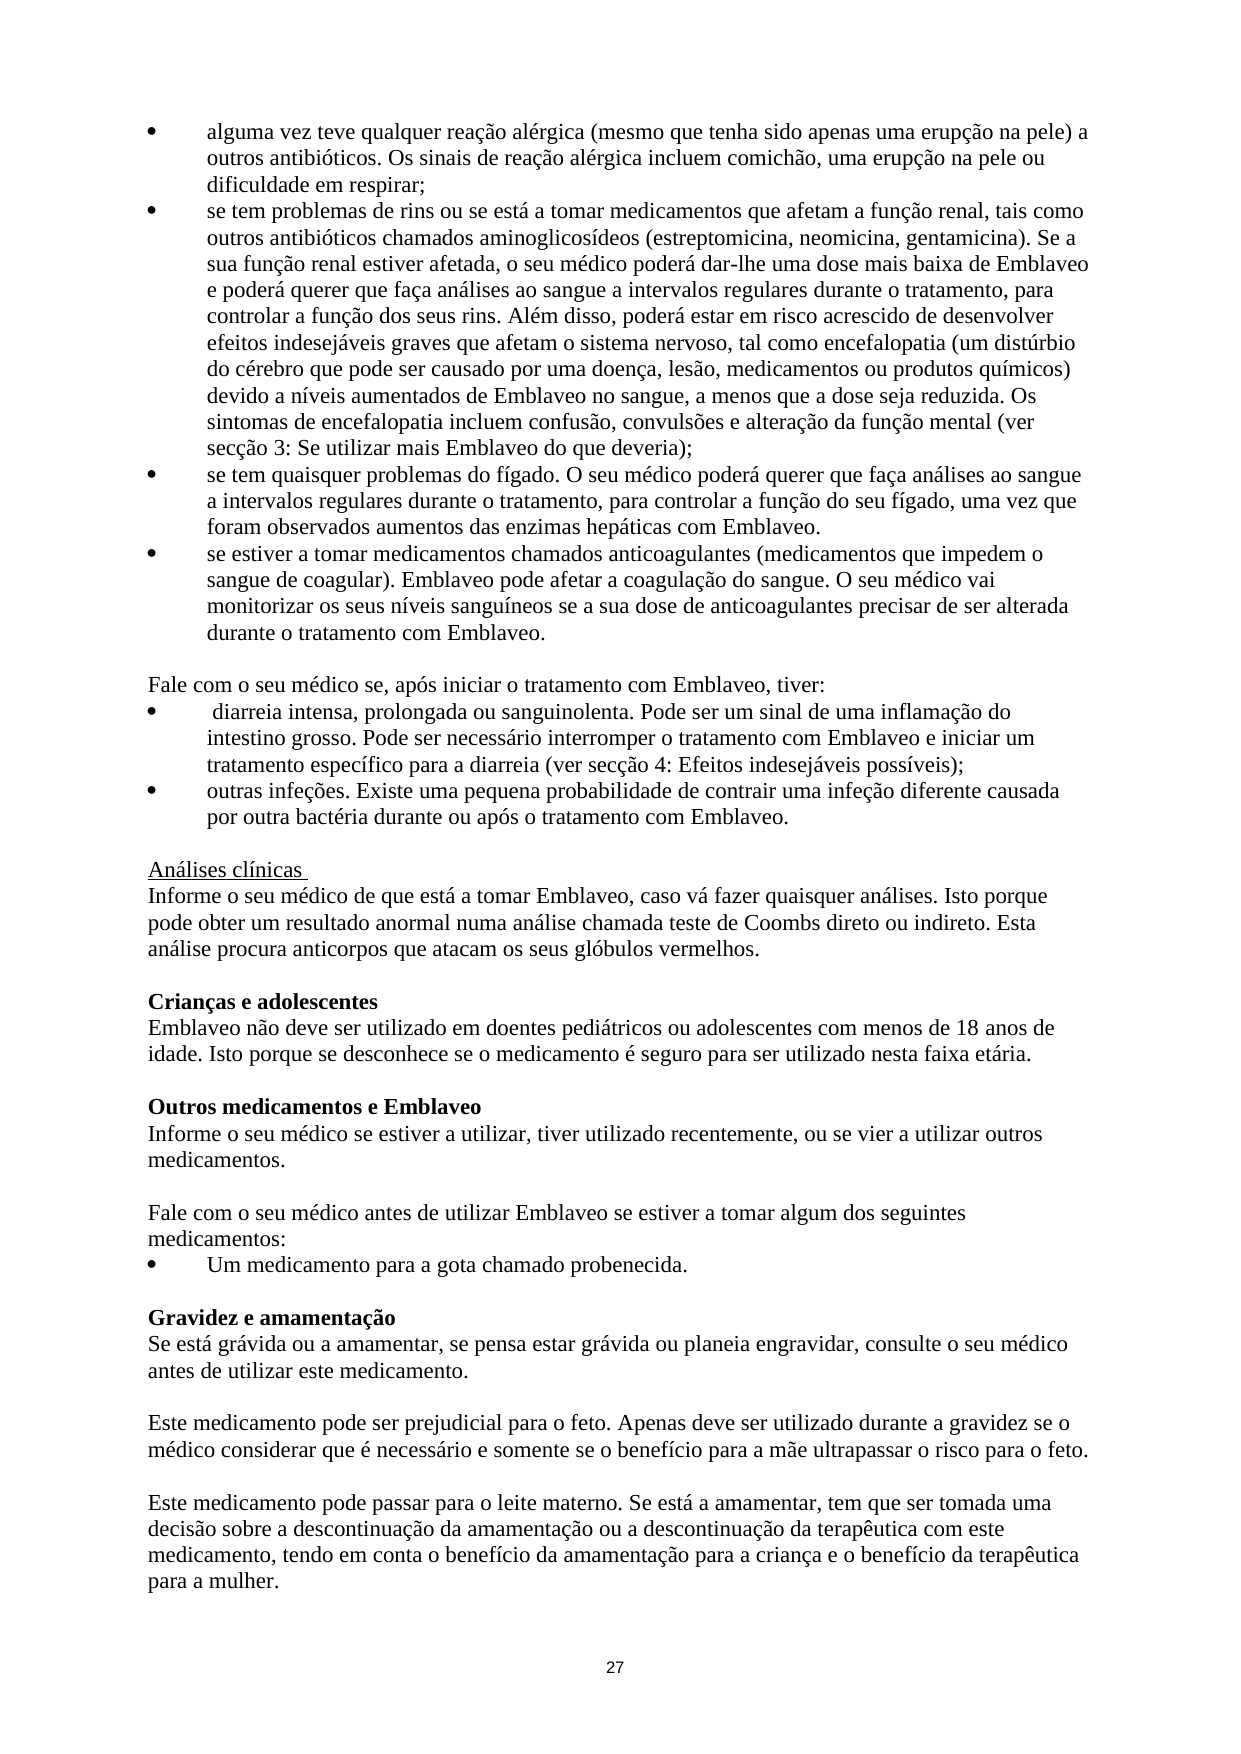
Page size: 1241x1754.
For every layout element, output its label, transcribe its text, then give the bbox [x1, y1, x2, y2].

text Emblaveo não deve ser utilizado em doentes pediátricos ou adolescentes com menos de 18 anos de idade. Isto porque se desconhece se o medicamento é seguro para ser utilizado nesta faixa etária. [148, 1014, 1093, 1067]
list outras infeções. Existe uma pequena probabilidade de contrair uma infeção diferente causada por outra bactéria durante ou após o tratamento com Emblaveo. [148, 777, 1093, 830]
text Análises clínicas [148, 856, 1093, 882]
list Informe o seu médico se estiver a utilizar, tiver utilizado recentemente, ou se vier a utilizar outros medicamentos. [148, 1119, 1093, 1172]
text Este medicamento pode passar para o leite materno. Se está a amamentar, tem que ser tomada uma decisão sobre a descontinuação da amamentação ou a descontinuação da terapêutica com este medicamento, tendo em conta o benefício da amamentação para a criança e o benefício da terapêutica para a mulher. [148, 1488, 1093, 1594]
list Crianças e adolescentes [148, 988, 1093, 1014]
list se tem quaisquer problemas do fígado. O seu médico poderá querer que faça análises ao sangue a intervalos regulares durante o tratamento, para controlar a função do seu fígado, uma vez que foram observados aumentos das enzimas hepáticas com Emblaveo. [148, 461, 1093, 540]
list se tem problemas de rins ou se está a tomar medicamentos que afetam a função renal, tais como outros antibióticos chamados aminoglicosídeos (estreptomicina, neomicina, gentamicina). Se a sua função renal estiver afetada, o seu médico poderá dar-lhe uma dose mais baixa de Emblaveo e poderá querer que faça análises ao sangue a intervalos regulares durante o tratamento, para controlar a função dos seus rins. Além disso, poderá estar em risco acrescido de desenvolver efeitos indesejáveis graves que afetam o sistema nervoso, tal como encefalopatia (um distúrbio do cérebro que pode ser causado por uma doença, lesão, medicamentos ou produtos químicos) devido a níveis aumentados de Emblaveo no sangue, a menos que a dose seja reduzida. Os sintomas de encefalopatia incluem confusão, convulsões e alteração da função mental (ver secção 3: Se utilizar mais Emblaveo do que deveria); [148, 197, 1093, 461]
list se estiver a tomar medicamentos chamados anticoagulantes (medicamentos que impedem o sangue de coagular). Emblaveo pode afetar a coagulação do sangue. O seu médico vai monitorizar os seus níveis sanguíneos se a sua dose de anticoagulantes precisar de ser alterada durante o tratamento com Emblaveo. [148, 540, 1093, 645]
text Este medicamento pode ser prejudicial para o feto. Apenas deve ser utilizado durante a gravidez se o médico considerar que é necessário e somente se o benefício para a mãe ultrapassar o risco para o feto. [148, 1409, 1093, 1462]
list Um medicamento para a gota chamado probenecida. [148, 1251, 1093, 1278]
list alguma vez teve qualquer reação alérgica (mesmo que tenha sido apenas uma erupção na pele) a outros antibióticos. Os sinais de reação alérgica incluem comichão, uma erupção na pele ou dificuldade em respirar; [148, 118, 1093, 197]
list Gravidez e amamentação [148, 1304, 1093, 1330]
list Fale com o seu médico antes de utilizar Emblaveo se estiver a tomar algum dos seguintes medicamentos: [148, 1199, 1093, 1251]
text Informe o seu médico de que está a tomar Emblaveo, caso vá fazer quaisquer análises. Isto porque pode obter um resultado anormal numa análise chamada teste de Coombs direto ou indireto. Esta análise procura anticorpos que atacam os seus glóbulos vermelhos. [148, 882, 1093, 961]
list Se está grávida ou a amamentar, se pensa estar grávida ou planeia engravidar, consulte o seu médico antes de utilizar este medicamento. [148, 1330, 1093, 1383]
list diarreia intensa, prolongada ou sanguinolenta. Pode ser um sinal de uma inflamação do intestino grosso. Pode ser necessário interromper o tratamento com Emblaveo e iniciar um tratamento específico para a diarreia (ver secção 4: Efeitos indesejáveis possíveis); [148, 698, 1093, 777]
text Fale com o seu médico se, após iniciar o tratamento com Emblaveo, tiver: [148, 672, 1093, 698]
text Outros medicamentos e Emblaveo [148, 1093, 1093, 1119]
